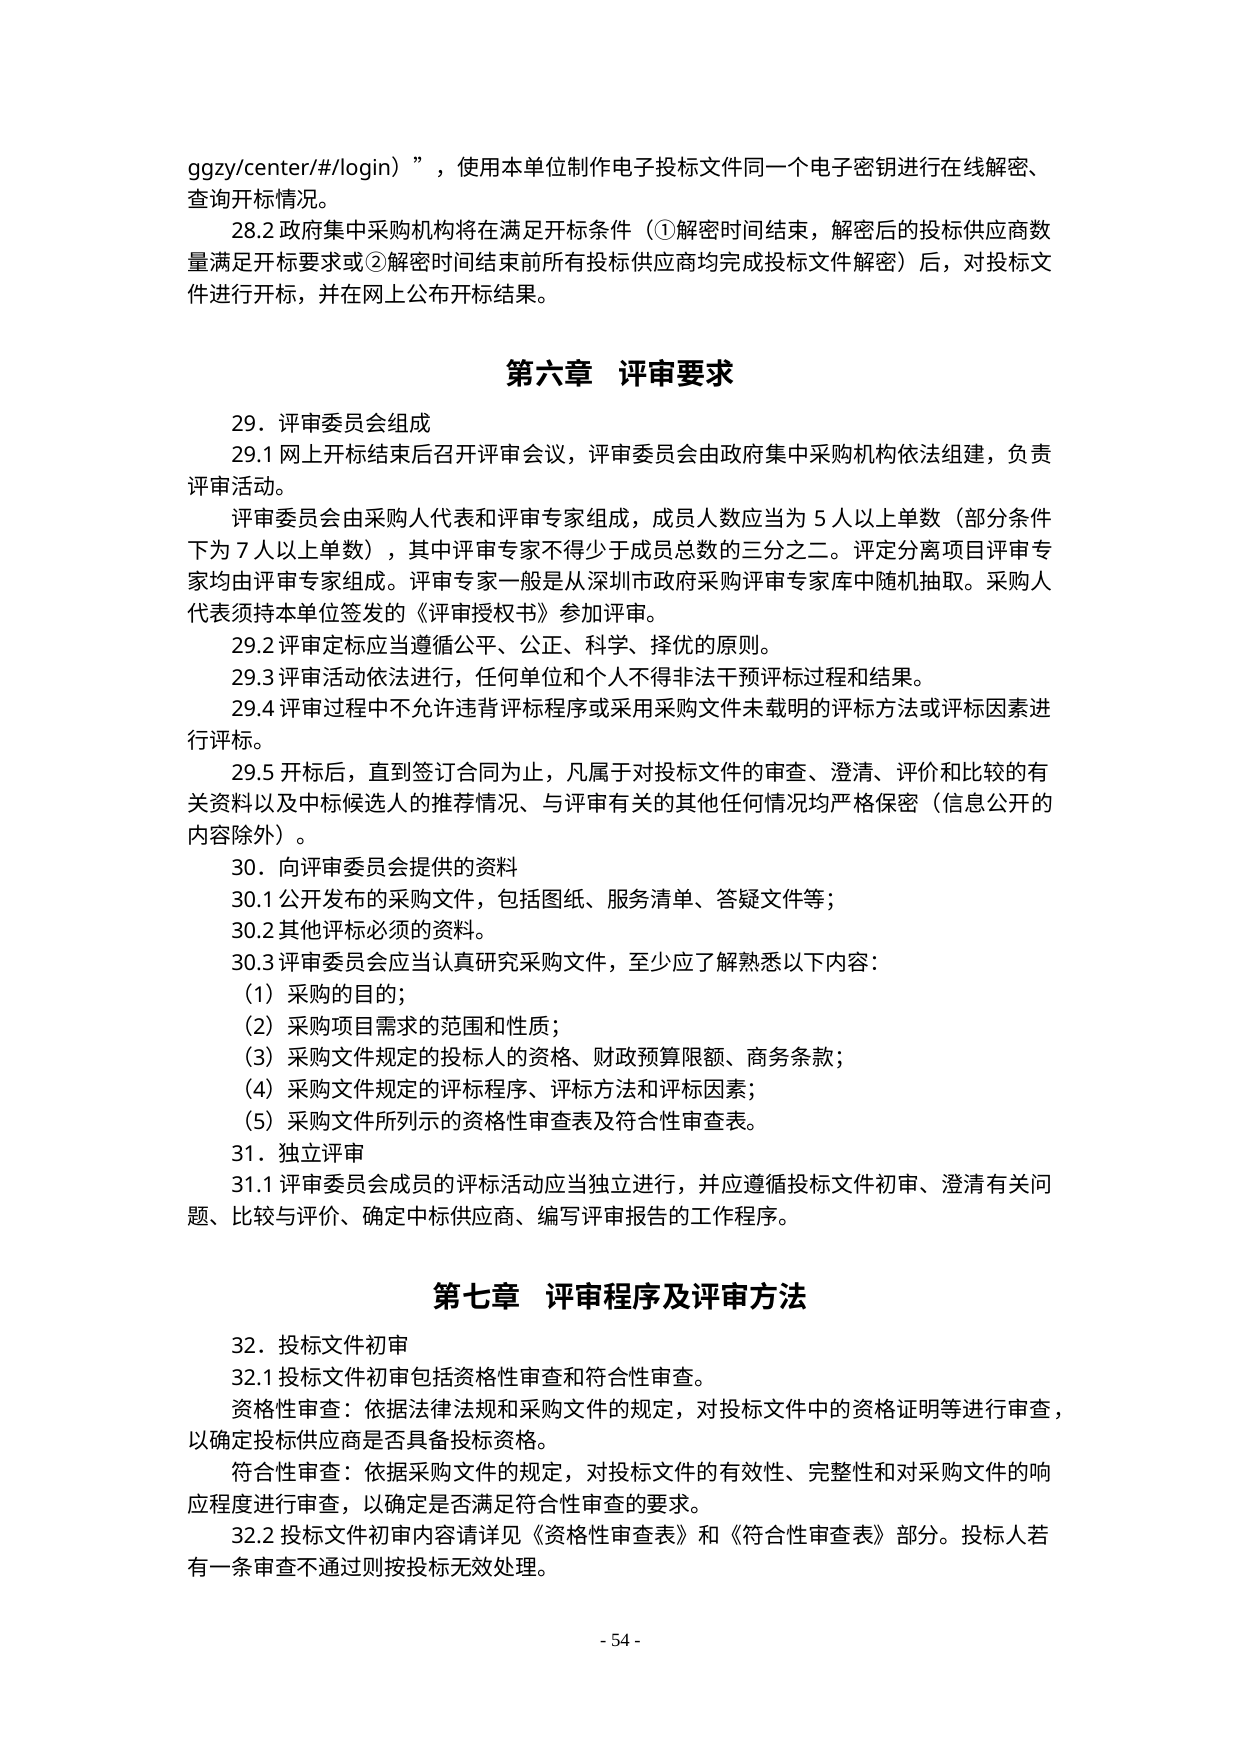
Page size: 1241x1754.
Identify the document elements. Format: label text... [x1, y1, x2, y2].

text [187, 150, 1053, 213]
text 32.1投标文件初审包括资格性审查和符合性审查。 [187, 1360, 1053, 1392]
text 30.1公开发布的采购文件，包括图纸、服务清单、答疑文件等； [187, 882, 1053, 913]
text 31.1评审委员会成员的评标活动应当独立进行，并应遵循投标文件初审、澄清有关问题、比较与评价、确定中标供应商、编写评审报告的工作程序。 [187, 1167, 1053, 1231]
text 31．独立评审 [187, 1136, 1053, 1167]
list 评审要求 [187, 351, 1053, 393]
text 29.2评审定标应当遵循公平、公正、科学、择优的原则。 [187, 628, 1053, 659]
text 32．投标文件初审 [187, 1328, 1053, 1360]
text 29.3评审活动依法进行，任何单位和个人不得非法干预评标过程和结果。 [187, 659, 1053, 691]
text 评审委员会由采购人代表和评审专家组成，成员人数应当为5人以上单数（部分条件下为7人以上单数），其中评审专家不得少于成员总数的三分之二。评定分离项目评审专家均由评审专家组成。评审专家一般是从深圳市政府采购评审专家库中随机抽取。采购人代表须持本单位签发的《评审授权书》参加评审。 [187, 501, 1053, 628]
text 29.4评审过程中不允许违背评标程序或采用采购文件未载明的评标方法或评标因素进行评标。 [187, 691, 1053, 755]
text （2）采购项目需求的范围和性质； [187, 1009, 1053, 1040]
text 30.2其他评标必须的资料。 [187, 913, 1053, 945]
text 30．向评审委员会提供的资料 [187, 850, 1053, 882]
text 资格性审查：依据法律法规和采购文件的规定，对投标文件中的资格证明等进行审查，以确定投标供应商是否具备投标资格。 [187, 1392, 1053, 1455]
text 28.2政府集中采购机构将在满足开标条件（①解密时间结束，解密后的投标供应商数量满足开标要求或②解密时间结束前所有投标供应商均完成投标文件解密）后，对投标文件进行开标，并在网上公布开标结果。 [187, 213, 1053, 308]
text 符合性审查：依据采购文件的规定，对投标文件的有效性、完整性和对采购文件的响应程度进行审查，以确定是否满足符合性审查的要求。 [187, 1455, 1053, 1518]
text 29.5 开标后，直到签订合同为止，凡属于对投标文件的审查、澄清、评价和比较的有关资料以及中标候选人的推荐情况、与评审有关的其他任何情况均严格保密（信息公开的内容除外）。 [187, 755, 1053, 850]
text （1）采购的目的； [187, 977, 1053, 1009]
text （5）采购文件所列示的资格性审查表及符合性审查表。 [187, 1104, 1053, 1136]
text 29.1网上开标结束后召开评审会议，评审委员会由政府集中采购机构依法组建，负责评审活动。 [187, 437, 1053, 501]
text 32.2 投标文件初审内容请详见《资格性审查表》和《符合性审查表》部分。投标人若有一条审查不通过则按投标无效处理。 [187, 1518, 1053, 1582]
text 29．评审委员会组成 [187, 406, 1053, 437]
text 30.3评审委员会应当认真研究采购文件，至少应了解熟悉以下内容： [187, 945, 1053, 977]
text （4）采购文件规定的评标程序、评标方法和评标因素； [187, 1072, 1053, 1104]
list 评审程序及评审方法 [187, 1273, 1053, 1316]
text （3）采购文件规定的投标人的资格、财政预算限额、商务条款； [187, 1040, 1053, 1072]
